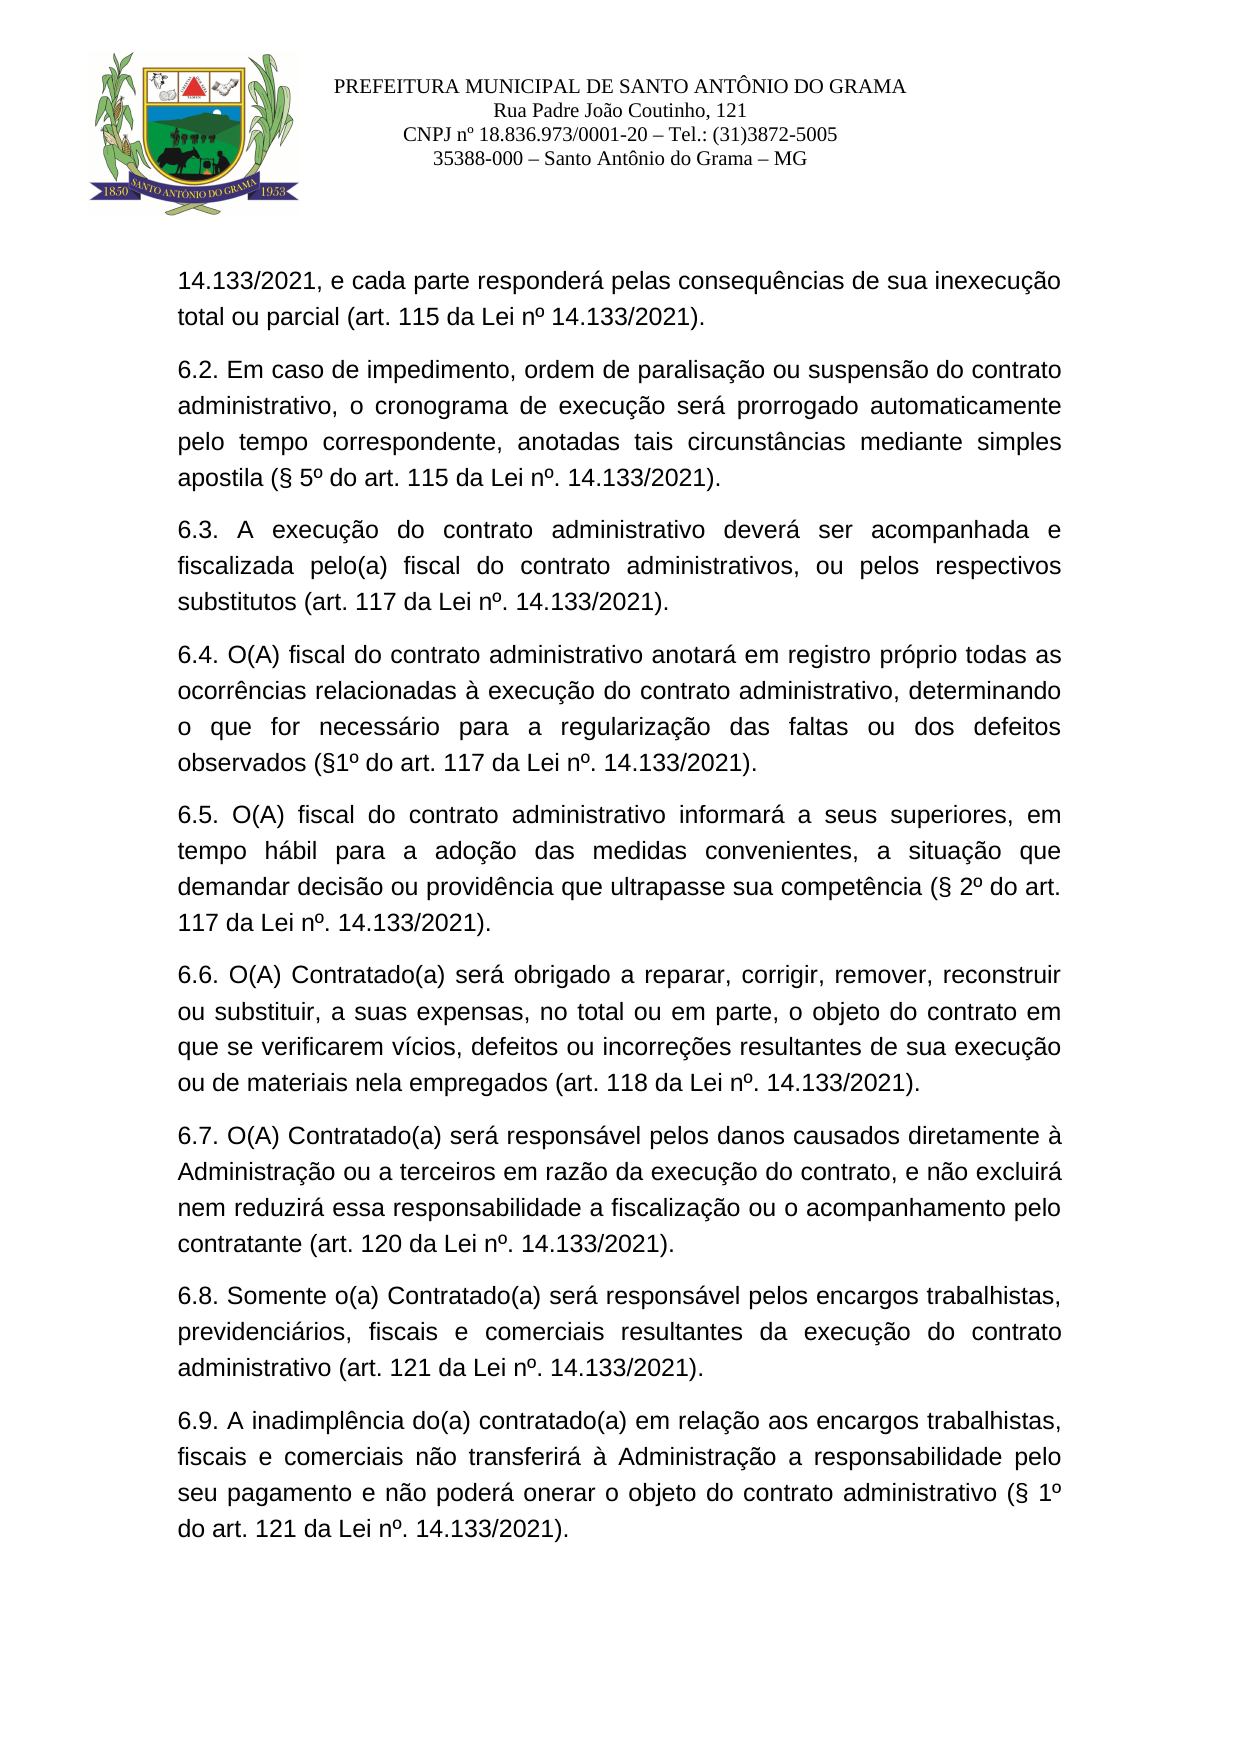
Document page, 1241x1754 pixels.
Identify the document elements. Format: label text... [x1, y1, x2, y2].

text 6.3. A execução do contrato administrativo deverá ser acompanhada e fiscalizada pelo(a) fiscal do contrato administrativos, ou pelos respectivos substitutos (art. 117 da Lei nº. 14.133/2021). [177, 515, 1063, 616]
text 6.7. O(A) Contratado(a) será responsável pelos danos causados diretamente à Administração ou a terceiros em razão da execução do contrato, e não excluirá nem reduzirá essa responsabilidade a fiscalização ou o acompanhamento pelo contratante (art. 120 da Lei nº. 14.133/2021). [177, 1121, 1063, 1257]
text 6.8. Somente o(a) Contratado(a) será responsável pelos encargos trabalhistas, previdenciários, fiscais e comerciais resultantes da execução do contrato administrativo (art. 121 da Lei nº. 14.133/2021). [177, 1281, 1063, 1382]
text 6.9. A inadimplência do(a) contratado(a) em relação aos encargos trabalhistas, fiscais e comerciais não transferirá à Administração a responsabilidade pelo seu pagamento e não poderá onerar o objeto do contrato administrativo (§ 1º do art. 121 da Lei nº. 14.133/2021). [177, 1406, 1063, 1542]
text 6.5. O(A) fiscal do contrato administrativo informará a seus superiores, em tempo hábil para a adoção das medidas convenientes, a situação que demandar decisão ou providência que ultrapasse sua competência (§ 2º do art. 117 da Lei nº. 14.133/2021). [177, 800, 1063, 937]
text 6.6. O(A) Contratado(a) será obrigado a reparar, corrigir, remover, reconstruir ou substituir, a suas expensas, no total ou em parte, o objeto do contrato em que se verificarem vícios, defeitos ou incorreções resultantes de sua execução ou de materiais nela empregados (art. 118 da Lei nº. 14.133/2021). [177, 961, 1063, 1097]
picture [88, 51, 300, 216]
text 6.4. O(A) fiscal do contrato administrativo anotará em registro próprio todas as ocorrências relacionadas à execução do contrato administrativo, determinando o que for necessário para a regularização das faltas ou dos defeitos observados (§1º do art. 117 da Lei nº. 14.133/2021). [177, 640, 1063, 776]
text 6.2. Em caso de impedimento, ordem de paralisação ou suspensão do contrato administrativo, o cronograma de execução será prorrogado automaticamente pelo tempo correspondente, anotadas tais circunstâncias mediante simples apostila (§ 5º do art. 115 da Lei nº. 14.133/2021). [177, 355, 1063, 491]
